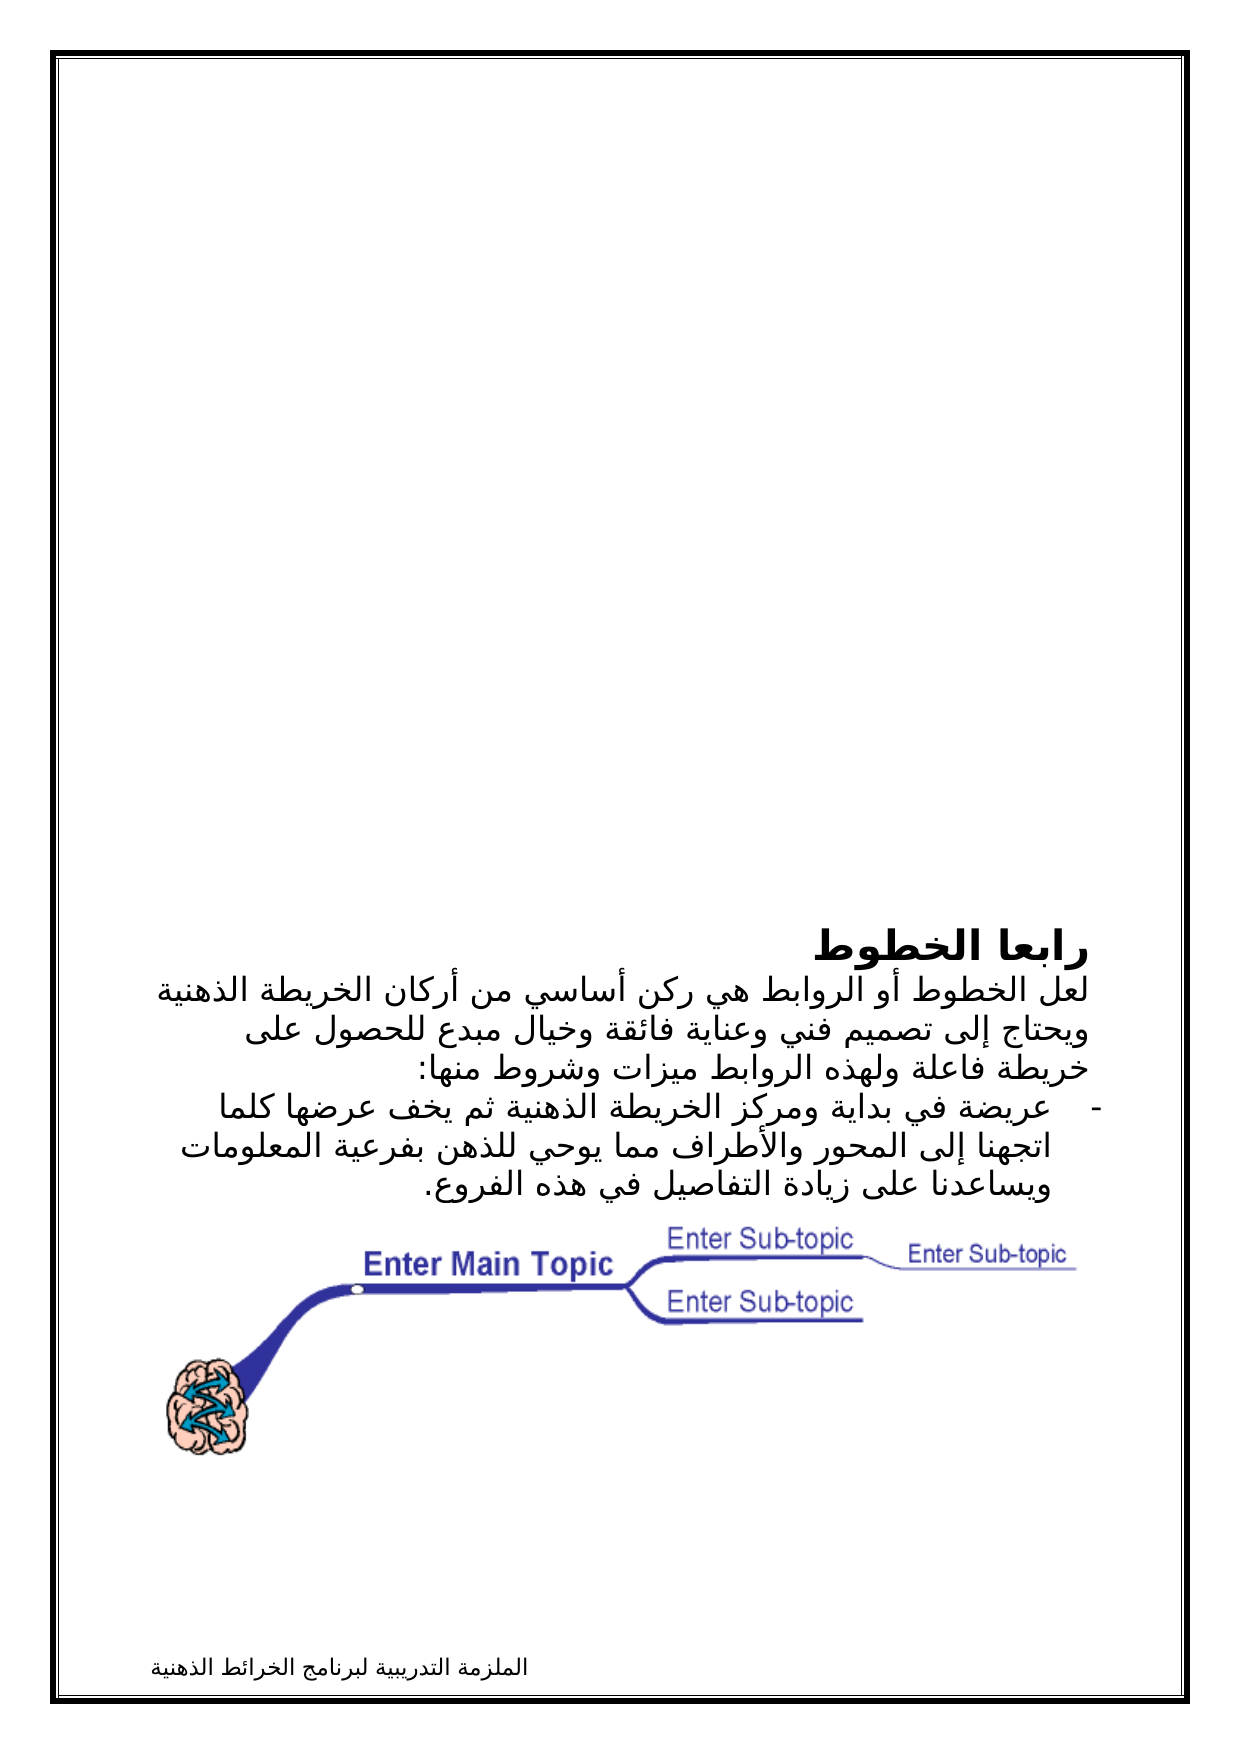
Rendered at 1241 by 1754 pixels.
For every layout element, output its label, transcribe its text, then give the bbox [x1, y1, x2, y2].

text لعل الخطوط أو الروابط هي ركن أساسي من أركان الخريطة الذهنية ويحتاج إلى تصميم فني وعناية فائقة وخيال مبدع للحصول على خريطة فاعلة ولهذه الروابط ميزات وشروط منها: [150, 971, 1090, 1087]
list رابعا الخطوط [150, 922, 1090, 971]
list عريضة في بداية ومركز الخريطة الذهنية ثم يخف عرضها كلما اتجهنا إلى المحور والأطراف مما يوحي للذهن بفرعية المعلومات ويساعدنا على زيادة التفاصيل في هذه الفروع. [150, 1087, 1090, 1203]
